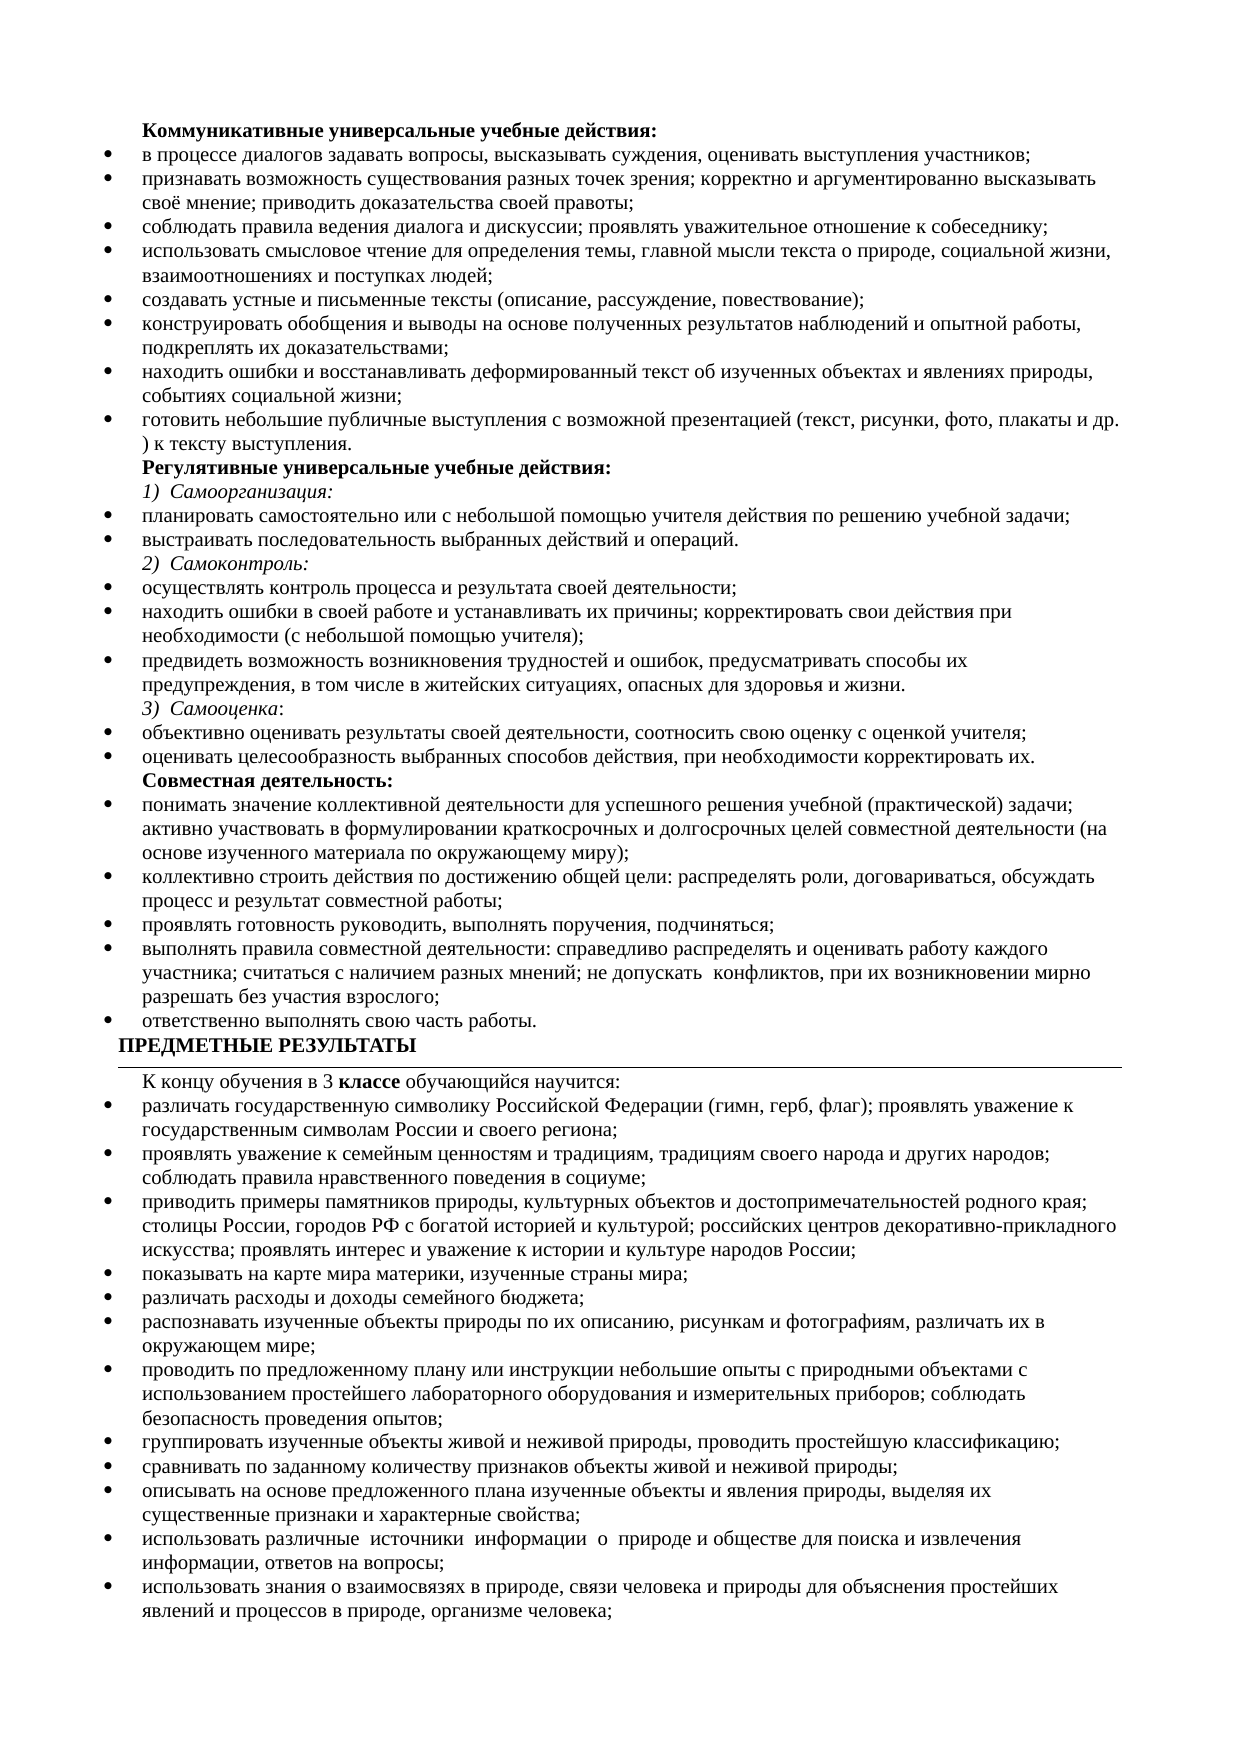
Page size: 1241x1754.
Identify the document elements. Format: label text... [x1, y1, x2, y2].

list распознавать изученные объекты природы по их описанию, рисункам и фотографиям, различать их в окружающем мире; [104, 1309, 1122, 1357]
list ответственно выполнять свою часть работы. [104, 1008, 1122, 1032]
text 1) Самоорганизация: [118, 479, 1122, 503]
list проводить по предложенному плану или инструкции небольшие опыты с природными объектами с использованием простейшего лабораторного оборудования и измерительных приборов; соблюдать безопасность проведения опытов; [104, 1357, 1122, 1429]
list признавать возможность существования разных точек зрения; корректно и аргументированно высказывать своё мнение; приводить доказательства своей правоты; [104, 166, 1122, 214]
list проявлять готовность руководить, выполнять поручения, подчиняться; [104, 912, 1122, 936]
list показывать на карте мира материки, изученные страны мира; [104, 1261, 1122, 1285]
list использовать смысловое чтение для определения темы, главной мысли текста о природе, социальной жизни, взаимоотношениях и поступках людей; [104, 238, 1122, 287]
list находить ошибки в своей работе и устанавливать их причины; корректировать свои действия при необходимости (с небольшой помощью учителя); [104, 599, 1122, 647]
list находить ошибки и восстанавливать деформированный текст об изученных объектах и явлениях природы, событиях социальной жизни; [104, 359, 1122, 407]
list оценивать целесообразность выбранных способов действия, при необходимости корректировать их. [104, 744, 1122, 768]
list осуществлять контроль процесса и результата своей деятельности; [104, 575, 1122, 599]
text Совместная деятельность: [118, 768, 1122, 792]
list выполнять правила совместной деятельности: справедливо распределять и оценивать работу каждого участника; считаться с наличием разных мнений; не допускать конфликтов, при их возникновении мирно разрешать без участия взрослого; [104, 936, 1122, 1008]
list в процессе диалогов задавать вопросы, высказывать суждения, оценивать выступления участников; [104, 142, 1122, 166]
list приводить примеры памятников природы, культурных объектов и достопримечательностей родного края; столицы России, городов РФ с богатой историей и культурой; российских центров декоративно-прикладного искусства; проявлять интерес и уважение к истории и культуре народов России; [104, 1189, 1122, 1261]
list коллективно строить действия по достижению общей цели: распределять роли, договариваться, обсуждать процесс и результат совместной работы; [104, 864, 1122, 912]
list соблюдать правила ведения диалога и дискуссии; проявлять уважительное отношение к собеседнику; [104, 214, 1122, 238]
list понимать значение коллективной деятельности для успешного решения учебной (практической) задачи; активно участвовать в формулировании краткосрочных и долгосрочных целей совместной деятельности (на основе изученного материала по окружающему миру); [104, 792, 1122, 864]
text К концу обучения в 3 классе обучающийся научится: [118, 1068, 1122, 1093]
list группировать изученные объекты живой и неживой природы, проводить простейшую классификацию; [104, 1429, 1122, 1453]
list планировать самостоятельно или с небольшой помощью учителя действия по решению учебной задачи; [104, 503, 1122, 527]
text ПРЕДМЕТНЫЕ РЕЗУЛЬТАТЫ [118, 1032, 1122, 1067]
list различать расходы и доходы семейного бюджета; [104, 1285, 1122, 1309]
list конструировать обобщения и выводы на основе полученных результатов наблюдений и опытной работы, подкреплять их доказательствами; [104, 311, 1122, 359]
list использовать знания о взаимосвязях в природе, связи человека и природы для объяснения простейших явлений и процессов в природе, организме человека; [104, 1574, 1122, 1622]
list предвидеть возможность возникновения трудностей и ошибок, предусматривать способы их предупреждения, в том числе в житейских ситуациях, опасных для здоровья и жизни. [104, 647, 1122, 696]
text 3) Самооценка: [118, 696, 1122, 720]
list создавать устные и письменные тексты (описание, рассуждение, повествование); [104, 287, 1122, 311]
text 2) Самоконтроль: [118, 551, 1122, 575]
list готовить небольшие публичные выступления с возможной презентацией (текст, рисунки, фото, плакаты и др. ) к тексту выступления. [104, 407, 1122, 455]
list сравнивать по заданному количеству признаков объекты живой и неживой природы; [104, 1453, 1122, 1478]
list описывать на основе предложенного плана изученные объекты и явления природы, выделяя их существенные признаки и характерные свойства; [104, 1478, 1122, 1526]
list использовать различные источники информации о природе и обществе для поиска и извлечения информации, ответов на вопросы; [104, 1526, 1122, 1574]
list выстраивать последовательность выбранных действий и операций. [104, 527, 1122, 551]
text Регулятивные универсальные учебные действия: [118, 455, 1122, 479]
list проявлять уважение к семейным ценностям и традициям, традициям своего народа и других народов; соблюдать правила нравственного поведения в социуме; [104, 1141, 1122, 1189]
list объективно оценивать результаты своей деятельности, соотносить свою оценку с оценкой учителя; [104, 720, 1122, 744]
text Коммуникативные универсальные учебные действия: [118, 118, 1122, 142]
list различать государственную символику Российской Федерации (гимн, герб, флаг); проявлять уважение к государственным символам России и своего региона; [104, 1093, 1122, 1141]
